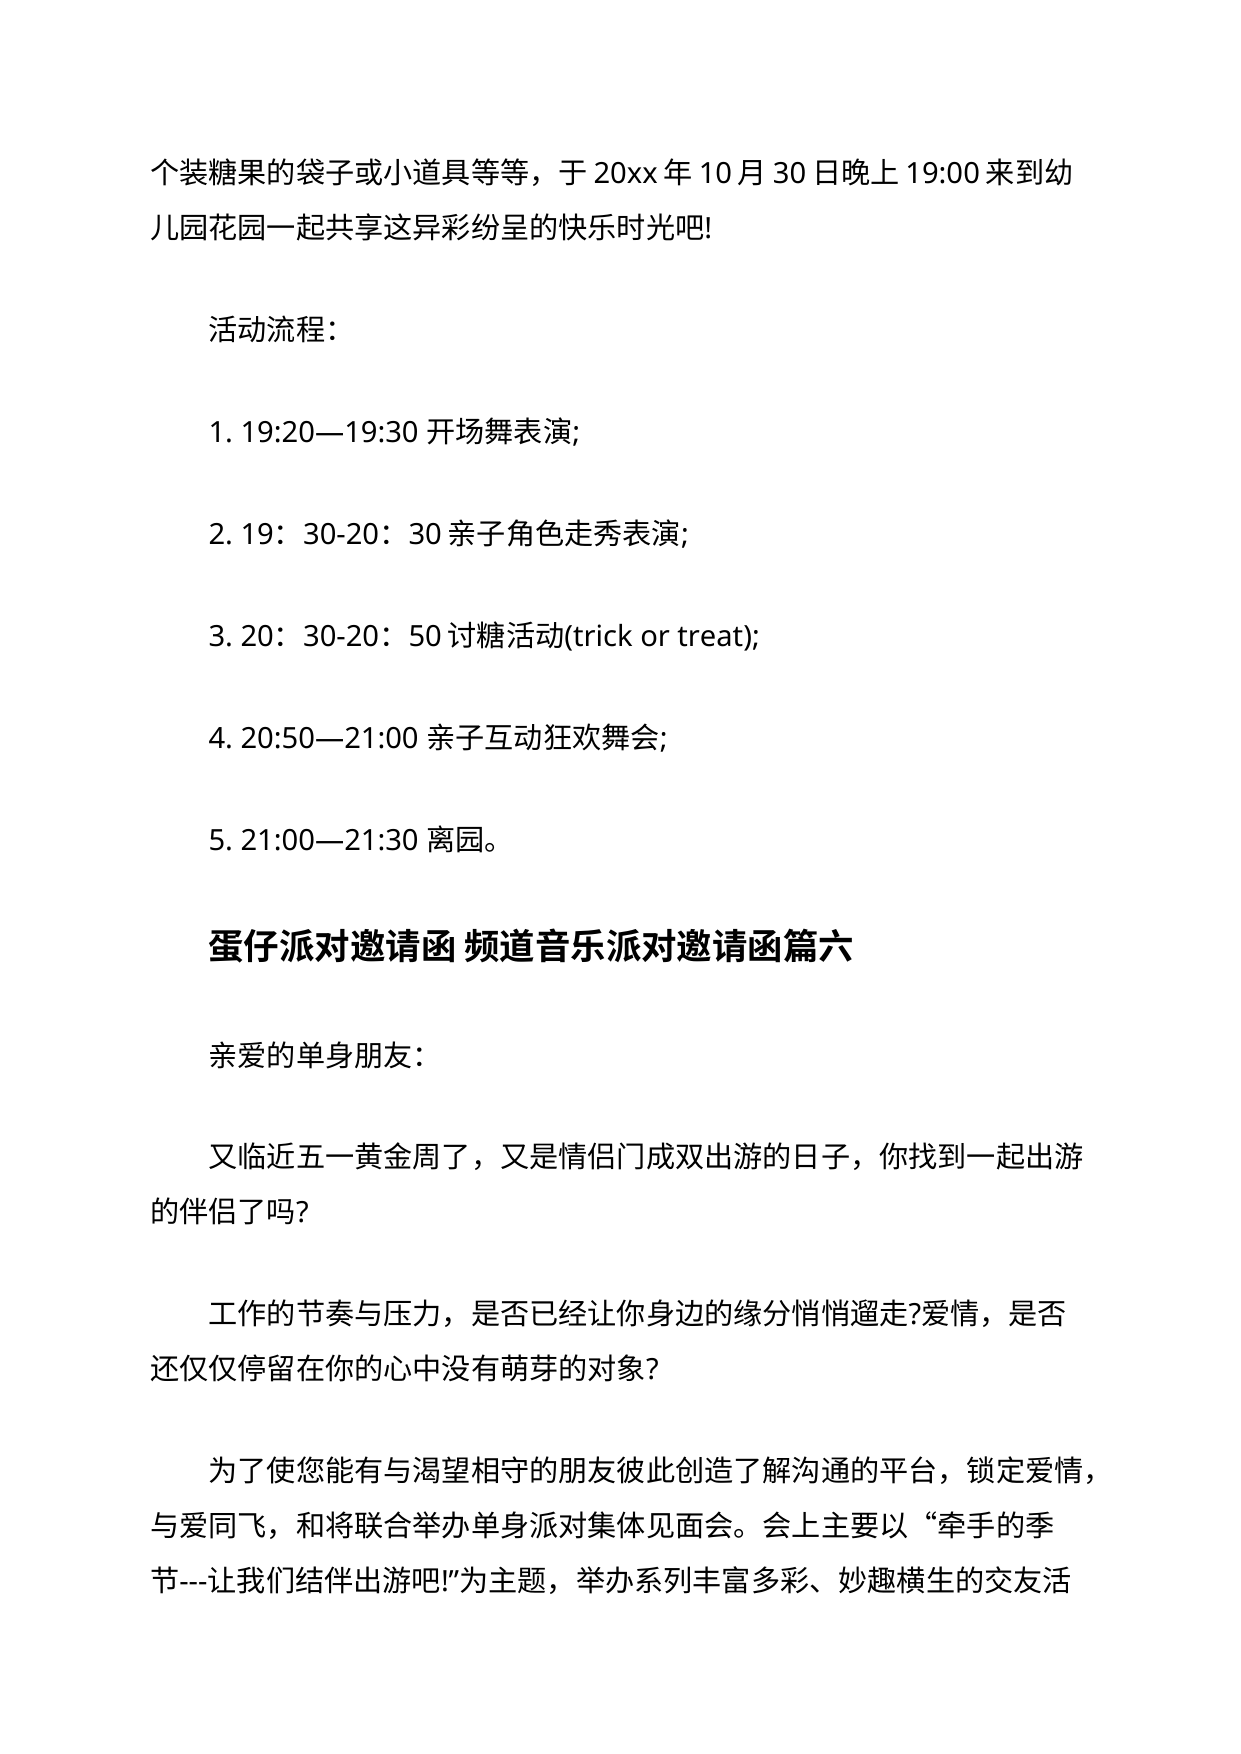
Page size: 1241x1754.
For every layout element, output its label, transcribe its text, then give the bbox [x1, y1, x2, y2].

text 亲爱的单身朋友： [150, 1032, 1090, 1074]
text 4. 20:50—21:00 亲子互动狂欢舞会; [150, 715, 1090, 757]
text 3. 20：30-20：50讨糖活动(trick or treat); [150, 613, 1090, 655]
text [150, 1448, 1090, 1600]
text 2. 19：30-20：30亲子角色走秀表演; [150, 511, 1090, 553]
text 1. 19:20—19:30 开场舞表演; [150, 409, 1090, 451]
text 又临近五一黄金周了，又是情侣门成双出游的日子，你找到一起出游的伴侣了吗? [150, 1134, 1090, 1231]
text 蛋仔派对邀请函 频道音乐派对邀请函篇六 [150, 919, 1090, 970]
text 活动流程： [150, 307, 1090, 349]
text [150, 150, 1090, 247]
text 5. 21:00—21:30 离园。 [150, 817, 1090, 859]
text 工作的节奏与压力，是否已经让你身边的缘分悄悄遛走?爱情，是否还仅仅停留在你的心中没有萌芽的对象? [150, 1291, 1090, 1388]
